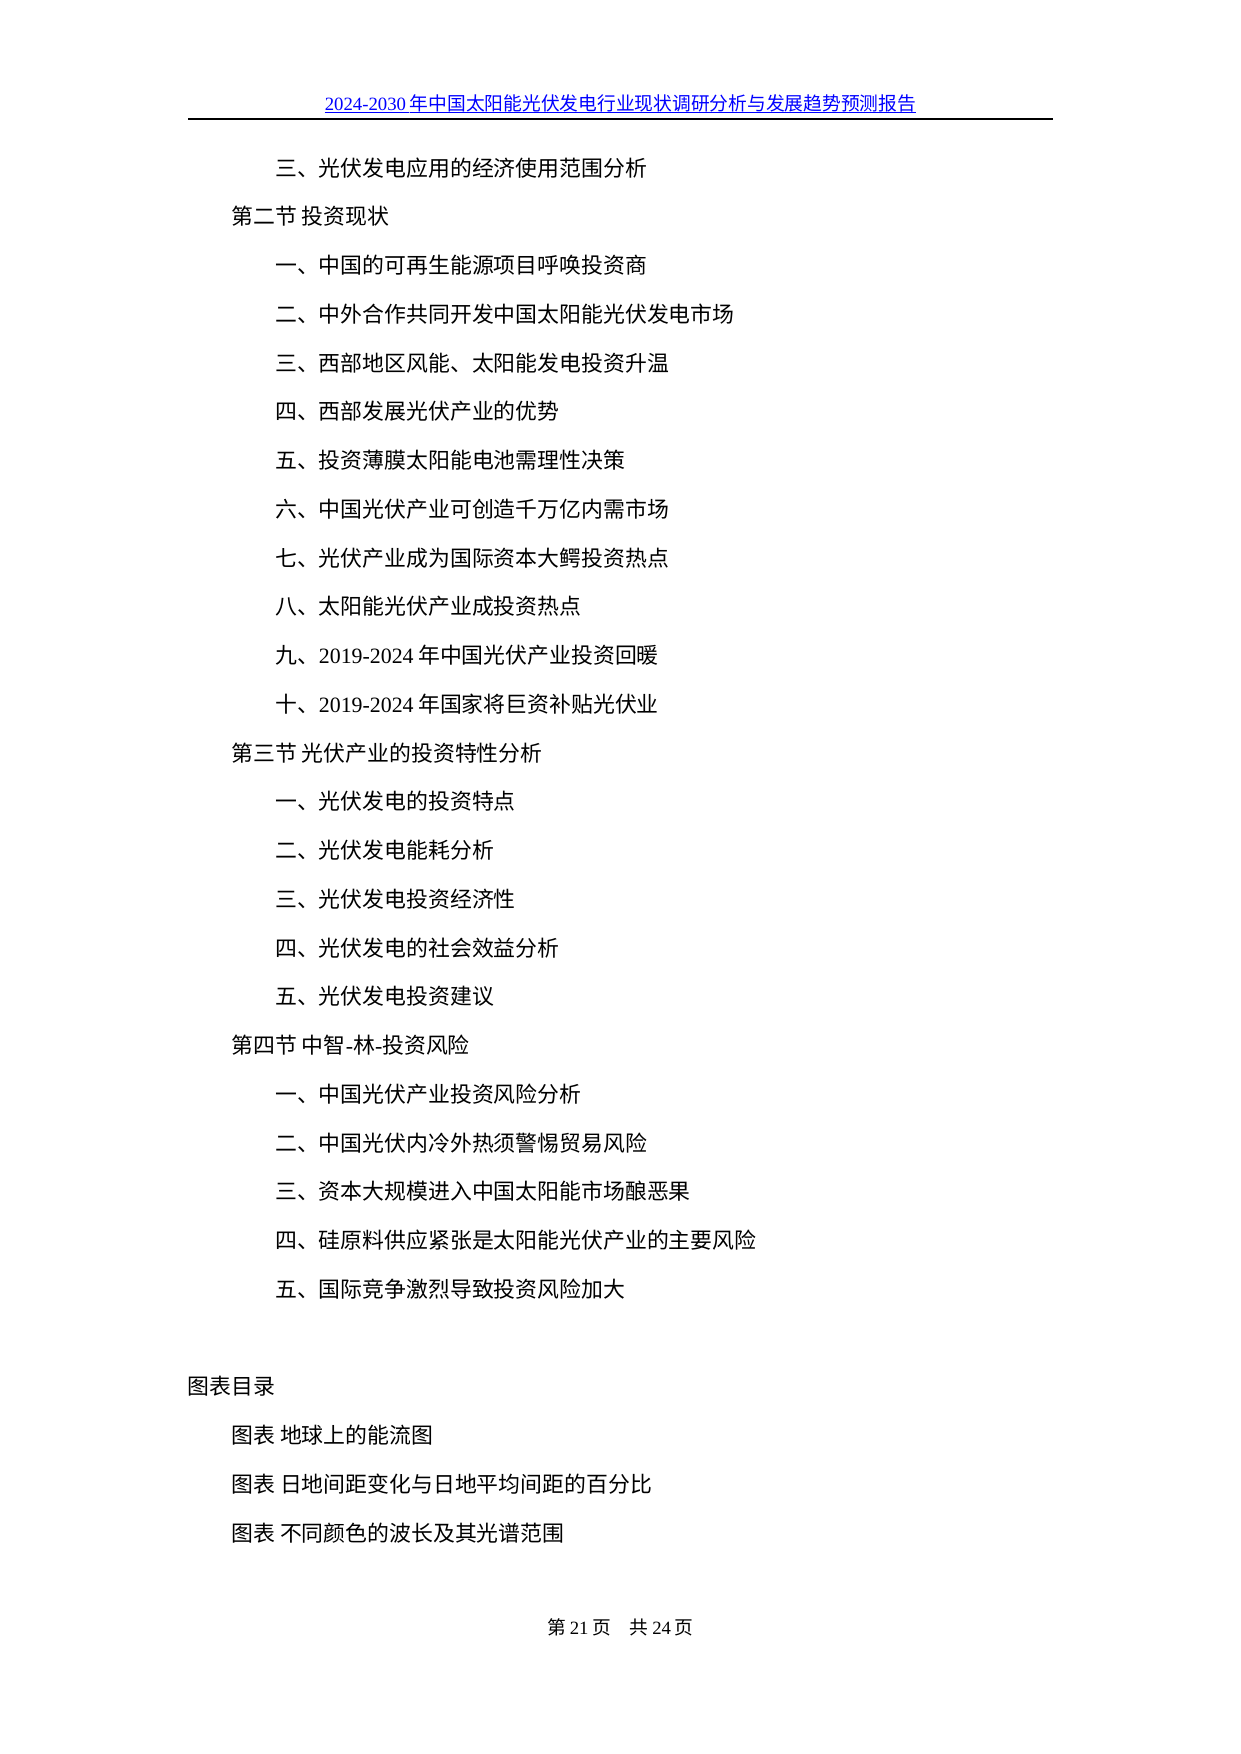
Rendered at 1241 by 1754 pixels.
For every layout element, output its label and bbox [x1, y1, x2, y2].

text [187, 150, 1053, 1548]
